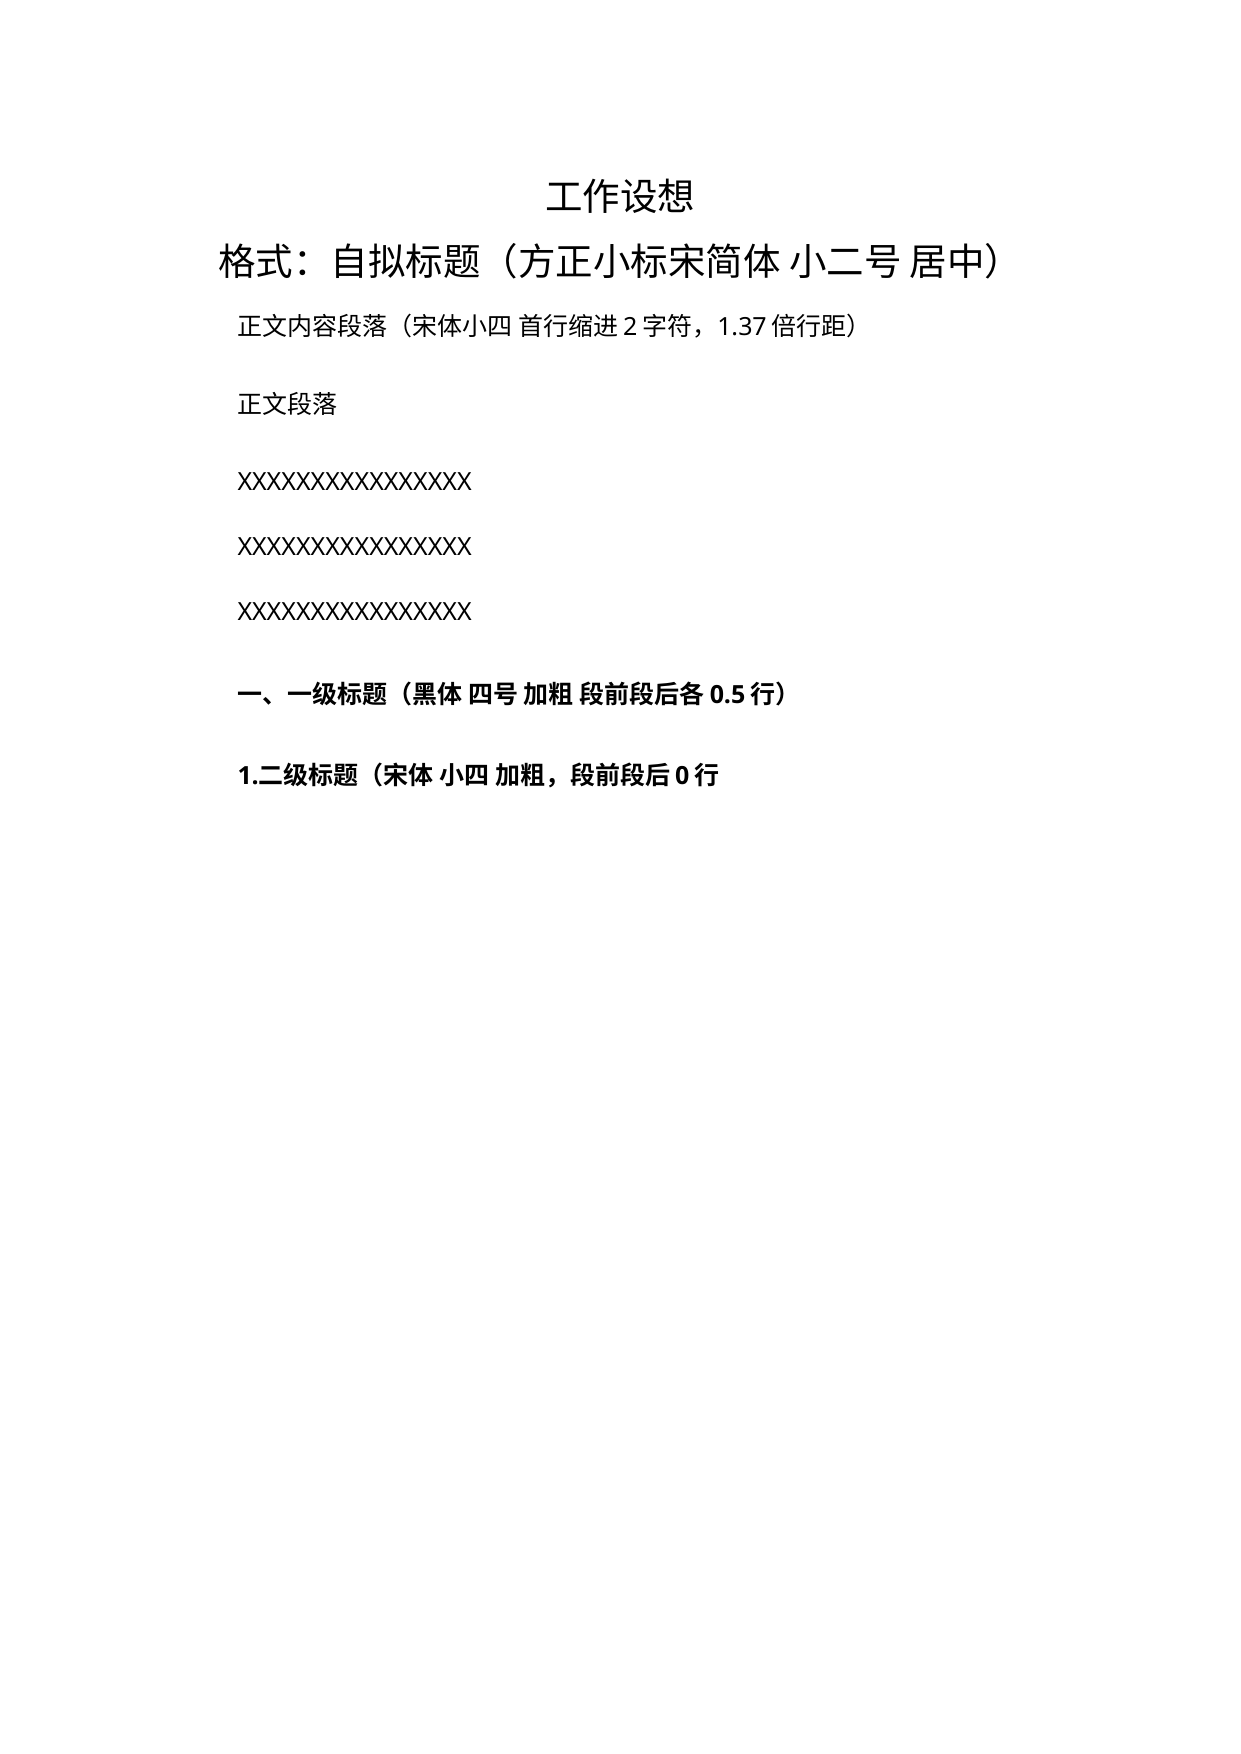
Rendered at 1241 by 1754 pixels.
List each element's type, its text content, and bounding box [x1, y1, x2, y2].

text 正文段落 [187, 370, 1053, 435]
text 工作设想 [187, 162, 1053, 227]
text XXXXXXXXXXXXXXXX [187, 449, 1053, 514]
text 1.二级标题（宋体 小四 加粗，段前段后0行 [237, 741, 1053, 806]
text XXXXXXXXXXXXXXXX [187, 514, 1053, 579]
text XXXXXXXXXXXXXXXX [187, 579, 1053, 644]
text 正文内容段落（宋体小四 首行缩进2字符，1.37倍行距） [187, 292, 1053, 357]
text 一、一级标题（黑体 四号 加粗 段前段后各0.5行） [187, 660, 1053, 725]
text 格式：自拟标题（方正小标宋简体 小二号 居中） [187, 227, 1053, 292]
